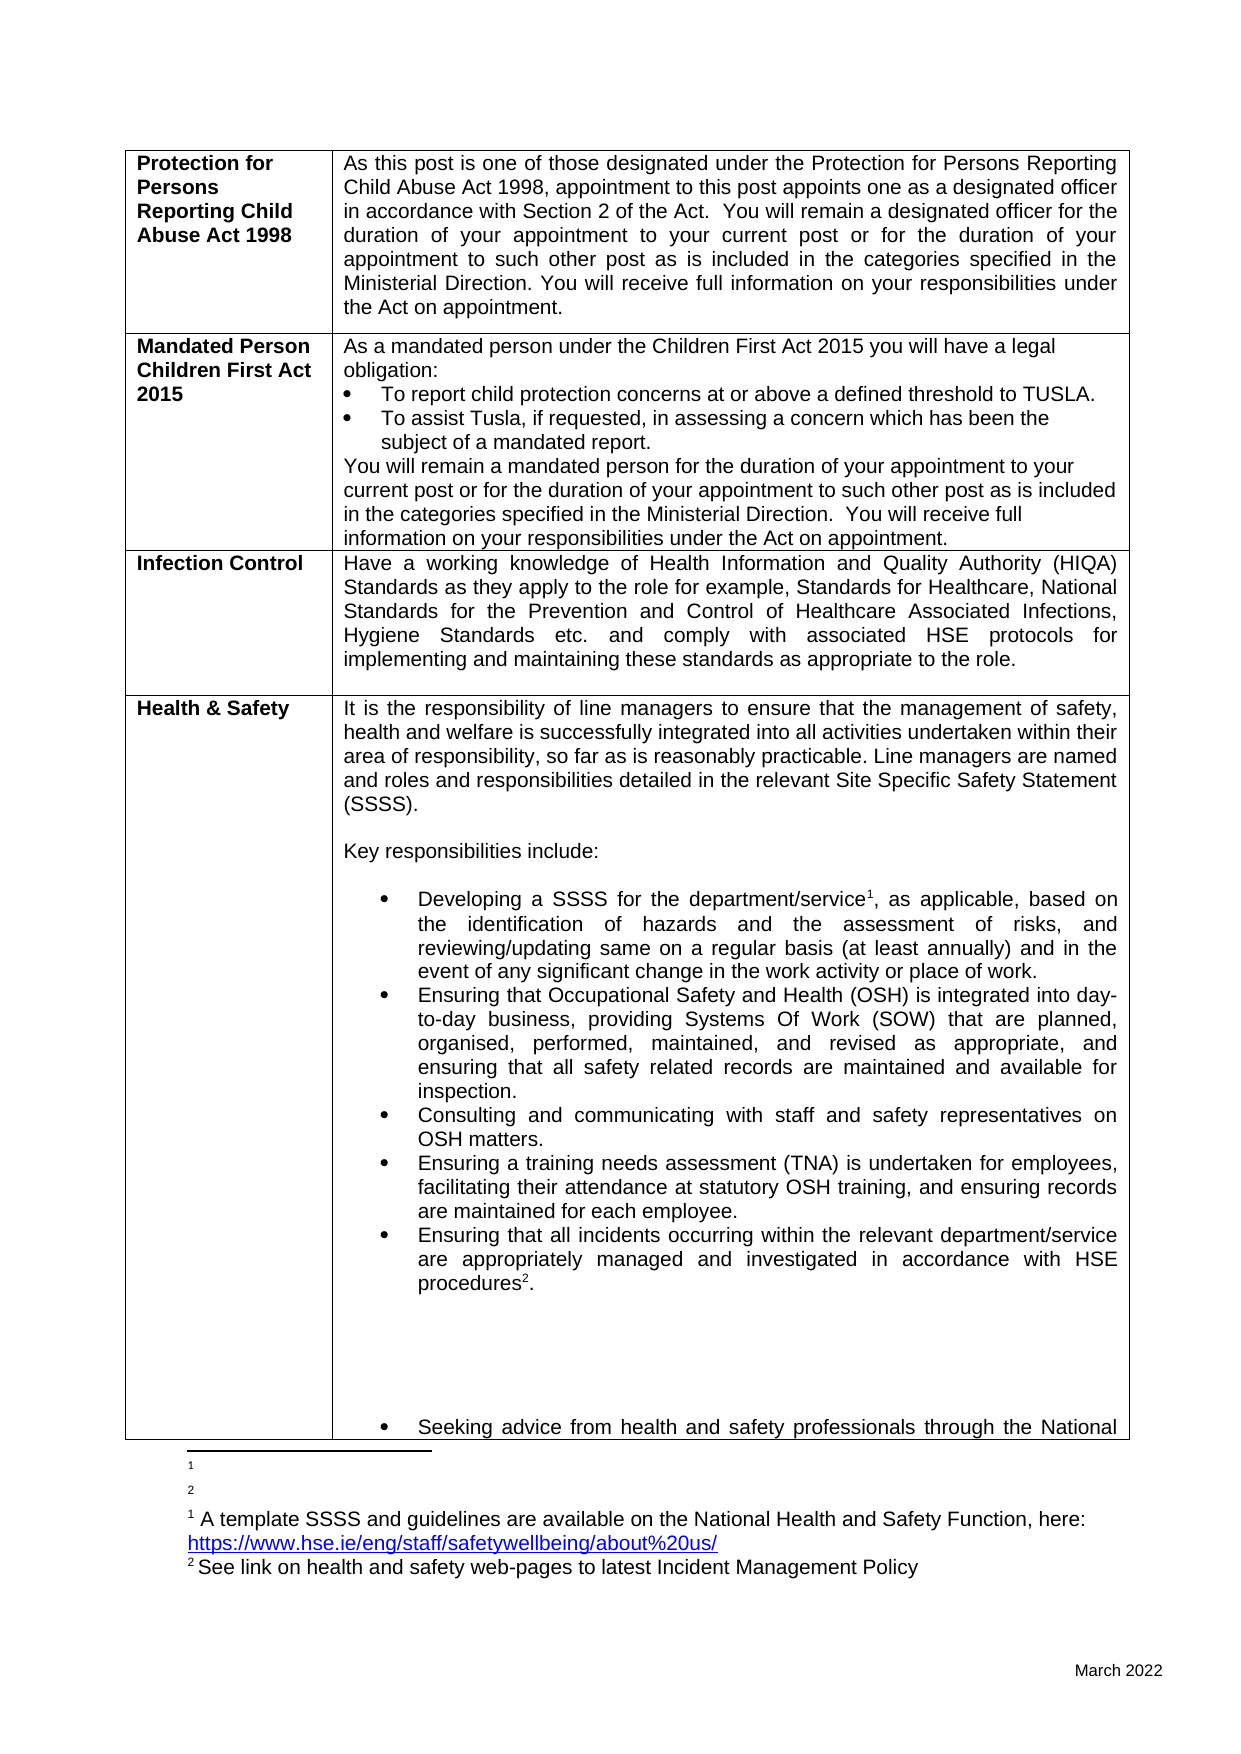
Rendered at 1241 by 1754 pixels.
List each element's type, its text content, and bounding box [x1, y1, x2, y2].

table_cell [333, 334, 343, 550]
table_cell Health & Safety [126, 696, 332, 1439]
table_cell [333, 696, 1129, 1439]
table_cell Have a working knowledge of Health Information and Quality Authority (HIQA) Standards as they apply to the role for example, Standards for Healthcare, National Standards for the Prevention and Control of Healthcare Associated Infections, Hygiene Standards etc. and comply with associated HSE protocols for implementing and maintaining these standards as appropriate to the role. [333, 551, 1129, 694]
table_cell Mandated Person Children First Act 2015 [126, 334, 332, 550]
table_cell Infection Control [126, 551, 332, 694]
table_cell As this post is one of those designated under the Protection for Persons Reporting Child Abuse Act 1998, appointment to this post appoints one as a designated officer in accordance with Section 2 of the Act. You will remain a designated officer for the duration of your appointment to your current post or for the duration of your appointment to such other post as is included in the categories specified in the Ministerial Direction. You will receive full information on your responsibilities under the Act on appointment. [333, 151, 1129, 333]
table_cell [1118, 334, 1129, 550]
table_cell Protection for Persons Reporting Child Abuse Act 1998 [126, 151, 332, 333]
